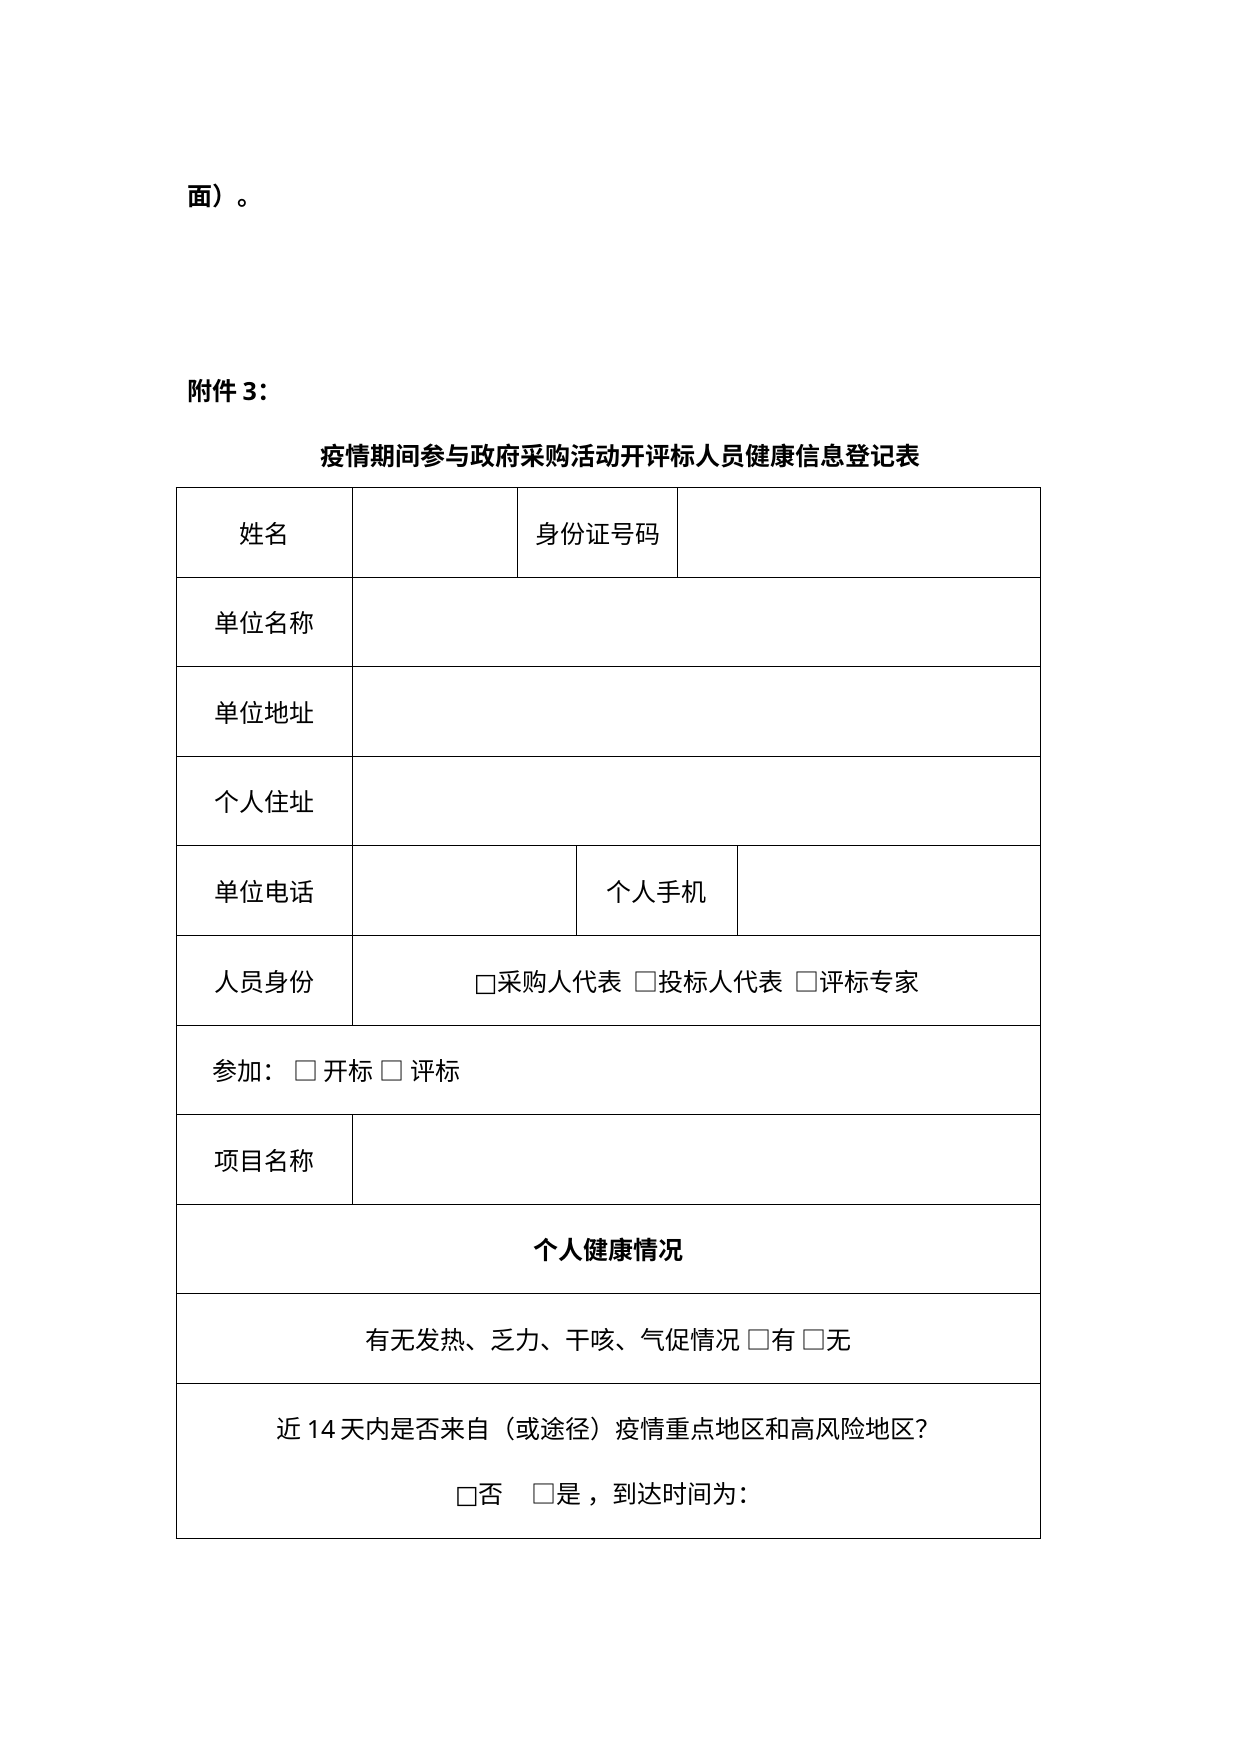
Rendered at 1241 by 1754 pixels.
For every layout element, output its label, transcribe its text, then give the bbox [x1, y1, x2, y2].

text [187, 162, 1053, 227]
table_cell 个人手机 [577, 846, 737, 935]
table_cell [353, 757, 1040, 845]
table_cell 单位电话 [177, 846, 352, 935]
table_cell 参加： □ 开标 □ 评标 [177, 1026, 1040, 1114]
table_cell 个人住址 [177, 757, 352, 845]
table_cell 个人健康情况 [177, 1205, 1040, 1293]
table_header 姓名 [177, 488, 352, 577]
table_cell 单位地址 [177, 667, 352, 756]
table_header [678, 488, 1040, 577]
table_header 身份证号码 [518, 488, 677, 577]
table_cell [738, 846, 1040, 935]
table_cell [353, 846, 576, 935]
text 疫情期间参与政府采购活动开评标人员健康信息登记表 [187, 422, 1053, 487]
table_cell 近14天内是否来自（或途径）疫情重点地区和高风险地区？ □否 □是 ，到达时间为： [177, 1384, 1040, 1537]
table_cell 有无发热、乏力、干咳、气促情况 □有 □无 [177, 1294, 1040, 1383]
table_cell [353, 578, 1040, 666]
text 附件3： [187, 357, 1053, 422]
table_cell 单位名称 [177, 578, 352, 666]
table_cell [353, 667, 1040, 756]
table_cell 项目名称 [177, 1115, 352, 1204]
table_cell [353, 1115, 1040, 1204]
table_cell □采购人代表 □投标人代表 □评标专家 [353, 936, 1040, 1024]
table_header [353, 488, 517, 577]
table_cell 人员身份 [177, 936, 352, 1024]
